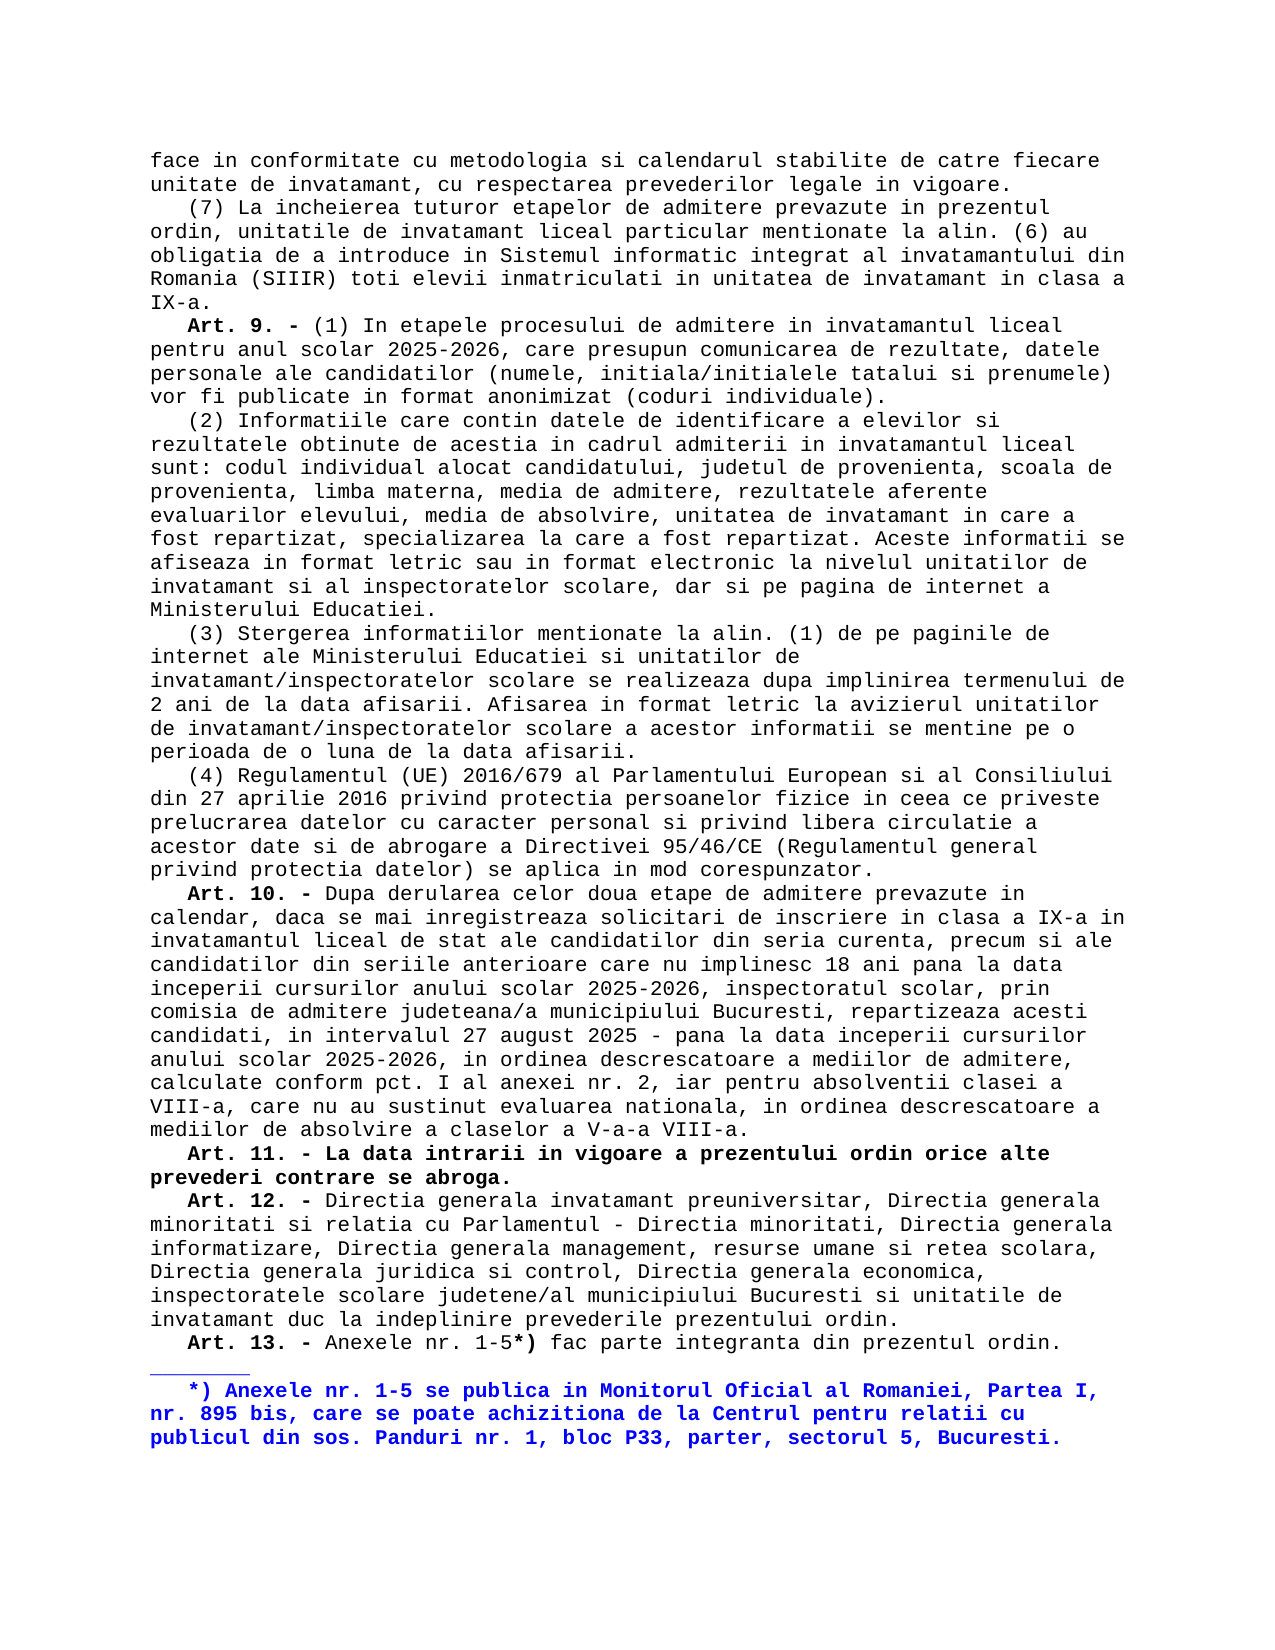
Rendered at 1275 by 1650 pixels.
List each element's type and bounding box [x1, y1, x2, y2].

text [150, 150, 1125, 1451]
